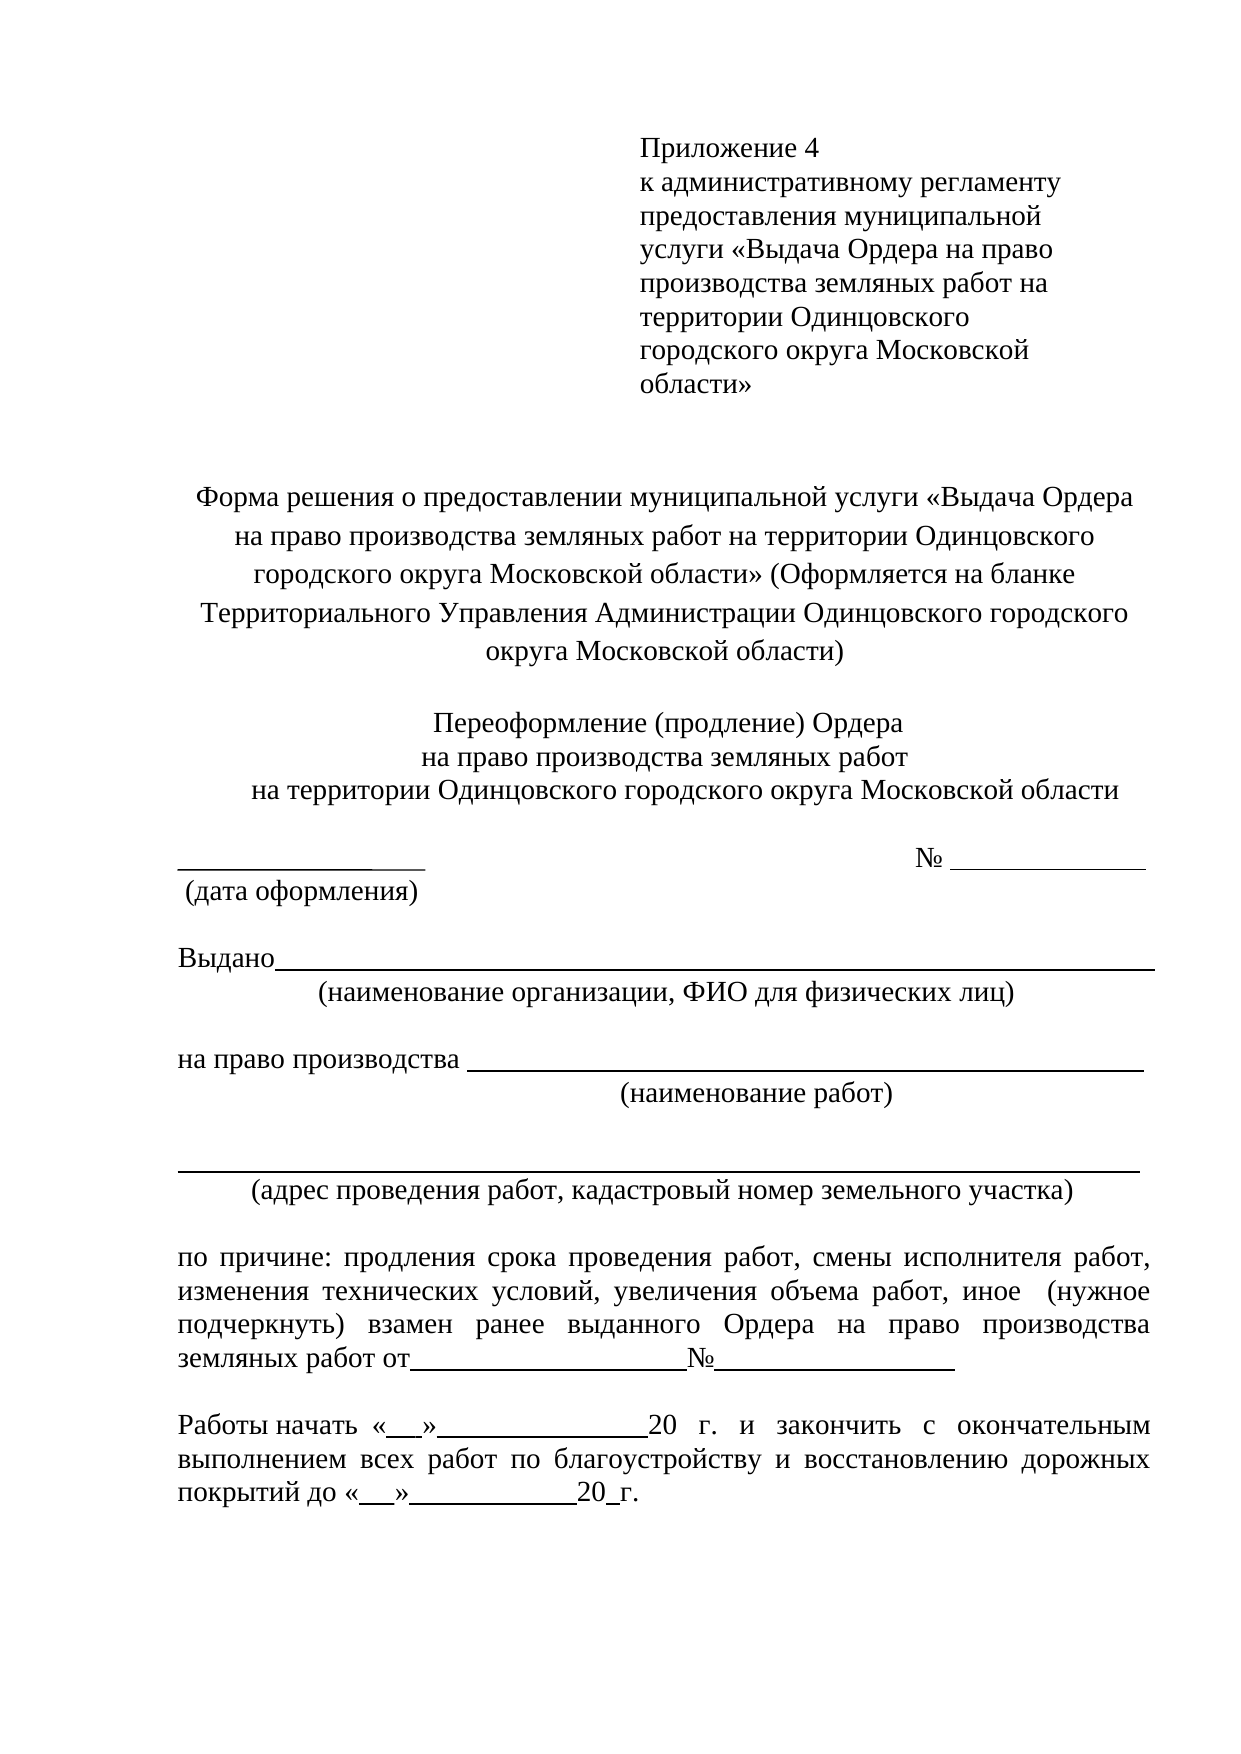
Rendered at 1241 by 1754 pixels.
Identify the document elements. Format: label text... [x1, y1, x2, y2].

text к административному регламенту предоставления муниципальной услуги «Выдача Ордера на право производства земляных работ на территории Одинцовского городского округа Московской области» [639, 164, 1108, 399]
text Работы начать « » 20 г. и закончить с окончательным выполнением всех работ по благоустройству и восстановлению дорожных покрытий до « » 20 г. [177, 1407, 1151, 1508]
text Переоформление (продление) Ордера на право производства земляных работ [421, 705, 908, 772]
text (адрес проведения работ, кадастровый номер земельного участка) [174, 1167, 1151, 1206]
text Приложение 4 [639, 131, 1169, 164]
text № [915, 840, 1169, 873]
text (наименование работ) [620, 1075, 1169, 1108]
text (дата оформления) [185, 873, 1169, 907]
text Форма решения о предоставлении муниципальной услуги «Выдача Ордера на право производства земляных работ на территории Одинцовского городского округа Московской области» (Оформляется на бланке Территориального Управления Администрации Одинцовского городского округа Московской области) [179, 479, 1151, 667]
text на территории Одинцовского городского округа Московской области [235, 772, 1135, 806]
text по причине: продления срока проведения работ, смены исполнителя работ, изменения технических условий, увеличения объема работ, иное (нужное подчеркнуть) взамен ранее выданного Ордера на право производства земляных работ от № [177, 1239, 1151, 1374]
text на право производства [152, 1041, 1169, 1075]
text Выдано (наименование организации, ФИО для физических лиц) [177, 940, 1155, 1007]
